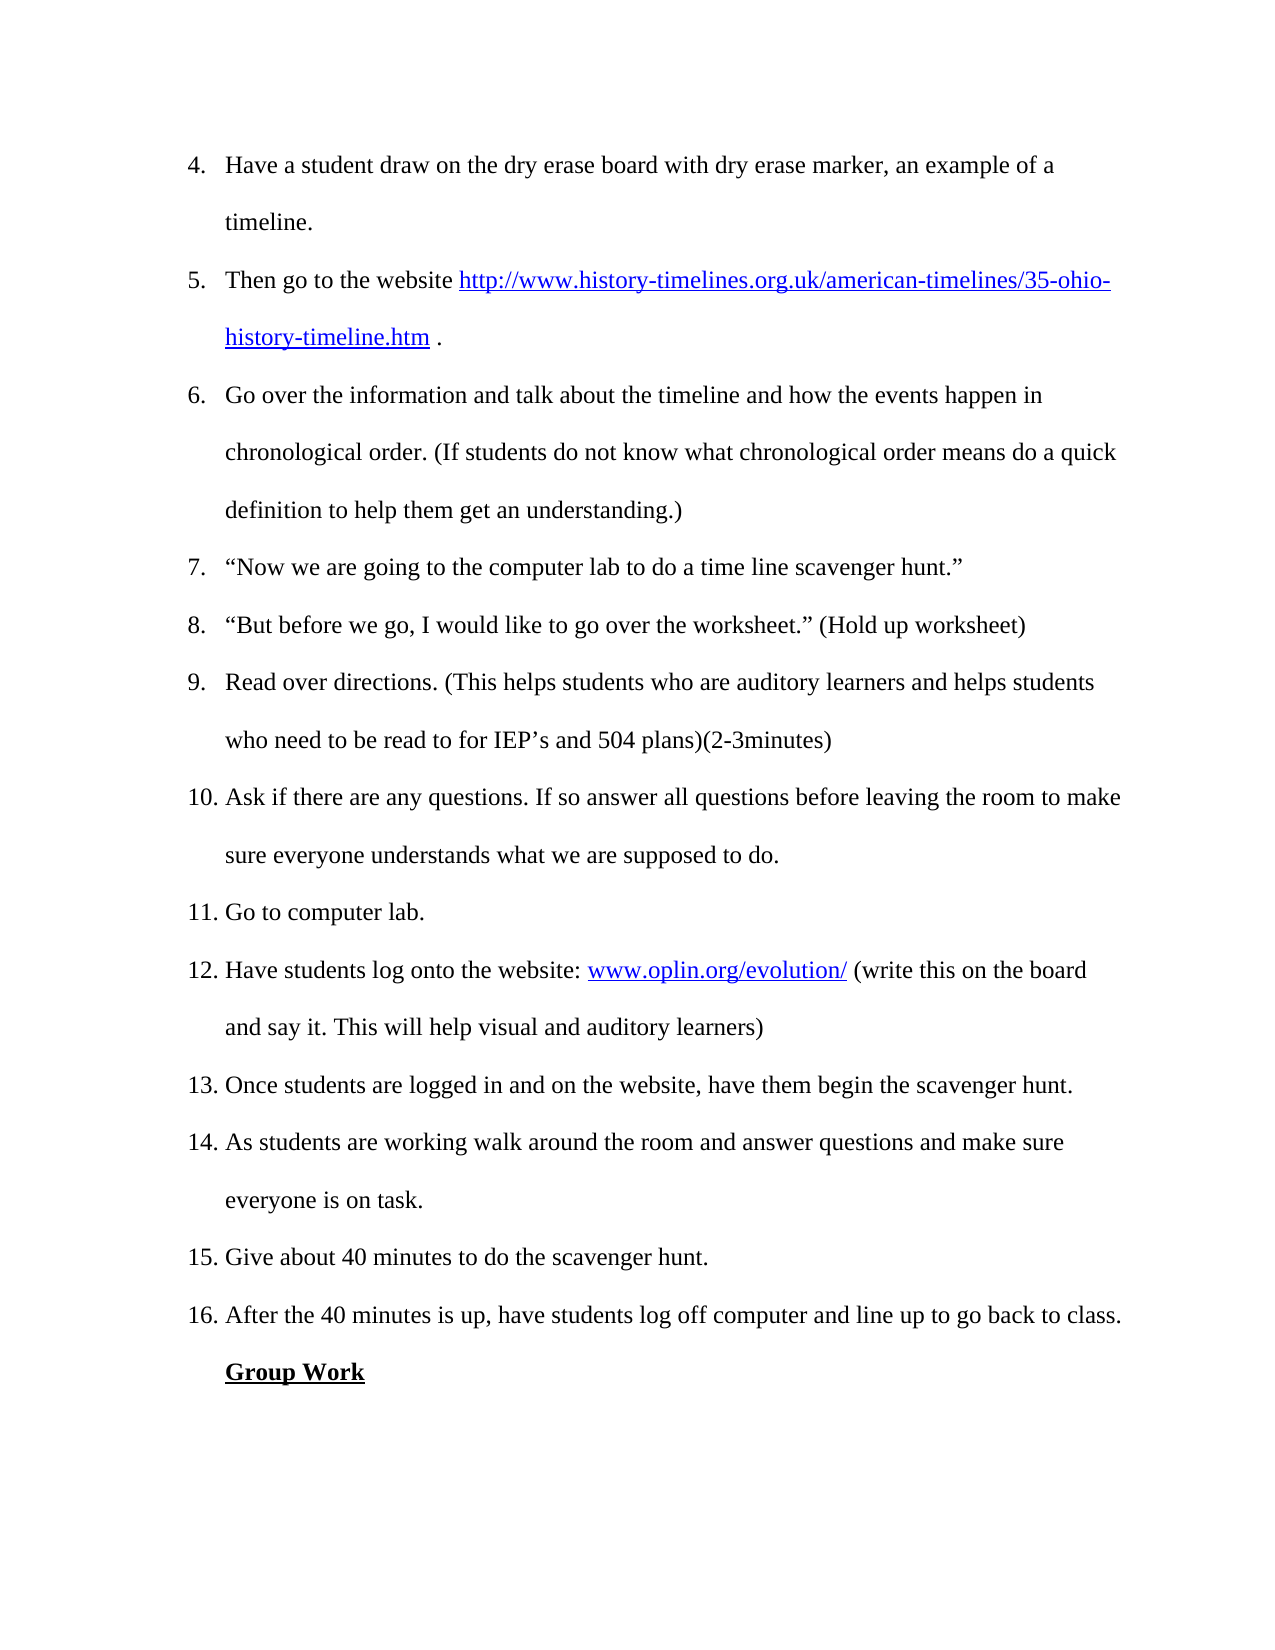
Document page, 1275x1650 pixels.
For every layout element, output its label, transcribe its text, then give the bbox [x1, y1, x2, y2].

list Once students are logged in and on the website, have them begin the scavenger hunt. [187, 1070, 1125, 1099]
list Read over directions. (This helps students who are auditory learners and helps students who need to be read to for IEP’s and 504 plans)(2-3minutes) [187, 667, 1125, 754]
list Group Work [225, 1357, 1125, 1386]
list Ask if there are any questions. If so answer all questions before leaving the room to make sure everyone understands what we are supposed to do. [187, 782, 1125, 869]
list Have students log onto the website: www.oplin.org/evolution/ (write this on the board and say it. This will help visual and auditory learners) [187, 955, 1125, 1041]
list Go over the information and talk about the timeline and how the events happen in chronological order. (If students do not know what chronological order means do a quick definition to help them get an understanding.) [187, 380, 1125, 524]
list “Now we are going to the computer lab to do a time line scavenger hunt.” [187, 552, 1125, 581]
list Have a student draw on the dry erase board with dry erase marker, an example of a timeline. [187, 150, 1125, 236]
list Then go to the website http://www.history-timelines.org.uk/american-timelines/35-ohio-history-timeline.htm . [187, 265, 1125, 351]
list “But before we go, I would like to go over the worksheet.” (Hold up worksheet) [187, 610, 1125, 639]
list Go to computer lab. [187, 897, 1125, 926]
list Give about 40 minutes to do the scavenger hunt. [187, 1242, 1125, 1271]
list As students are working walk around the room and answer questions and make sure everyone is on task. [187, 1127, 1125, 1214]
list After the 40 minutes is up, have students log off computer and line up to go back to class. [187, 1300, 1125, 1329]
